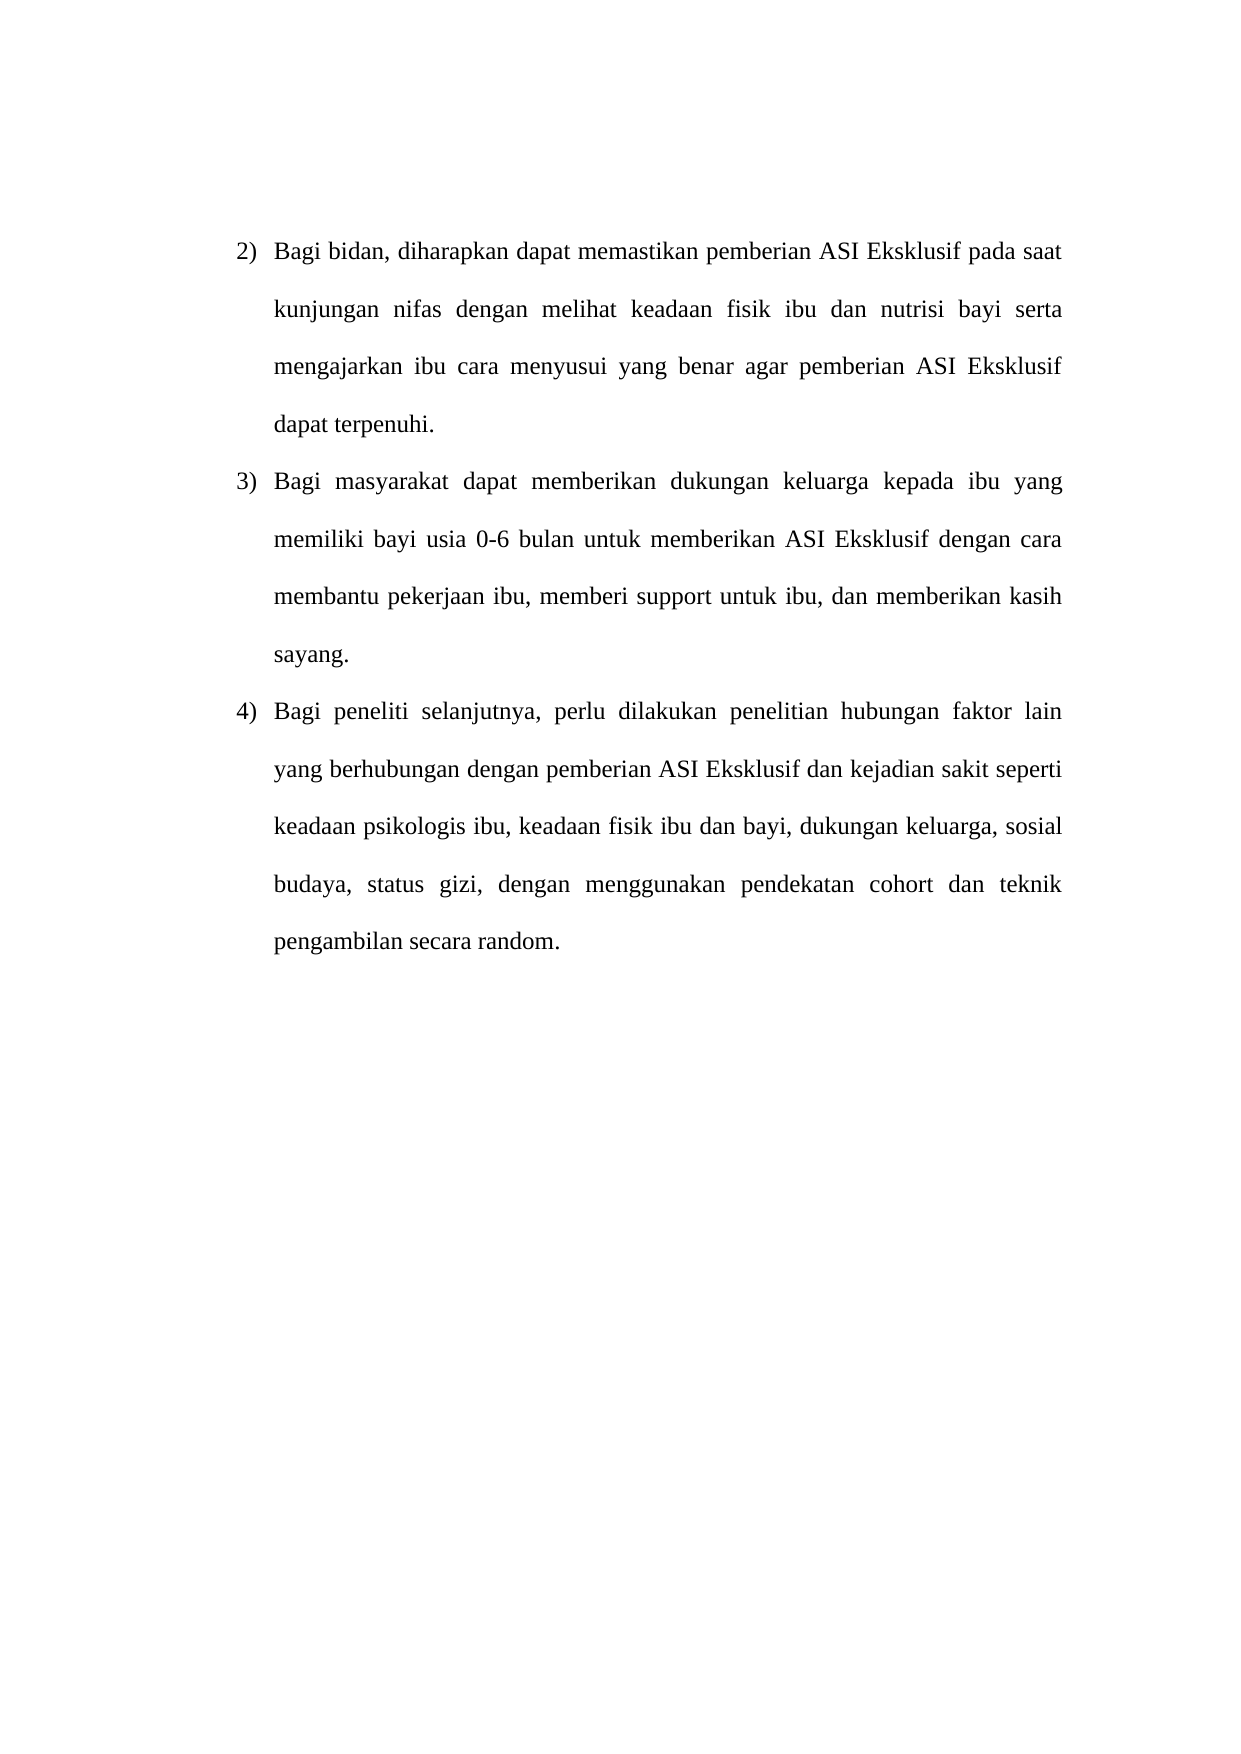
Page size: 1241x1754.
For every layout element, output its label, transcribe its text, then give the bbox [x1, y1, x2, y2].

list Bagi peneliti selanjutnya, perlu dilakukan penelitian hubungan faktor lain yang berhubungan dengan pemberian ASI Eksklusif dan kejadian sakit seperti keadaan psikologis ibu, keadaan fisik ibu dan bayi, dukungan keluarga, sosial budaya, status gizi, dengan menggunakan pendekatan cohort dan teknik pengambilan secara random. [236, 696, 1063, 955]
list Bagi bidan, diharapkan dapat memastikan pemberian ASI Eksklusif pada saat kunjungan nifas dengan melihat keadaan fisik ibu dan nutrisi bayi serta mengajarkan ibu cara menyusui yang benar agar pemberian ASI Eksklusif dapat terpenuhi. [236, 236, 1063, 437]
list Bagi masyarakat dapat memberikan dukungan keluarga kepada ibu yang memiliki bayi usia 0-6 bulan untuk memberikan ASI Eksklusif dengan cara membantu pekerjaan ibu, memberi support untuk ibu, dan memberikan kasih sayang. [236, 466, 1063, 667]
